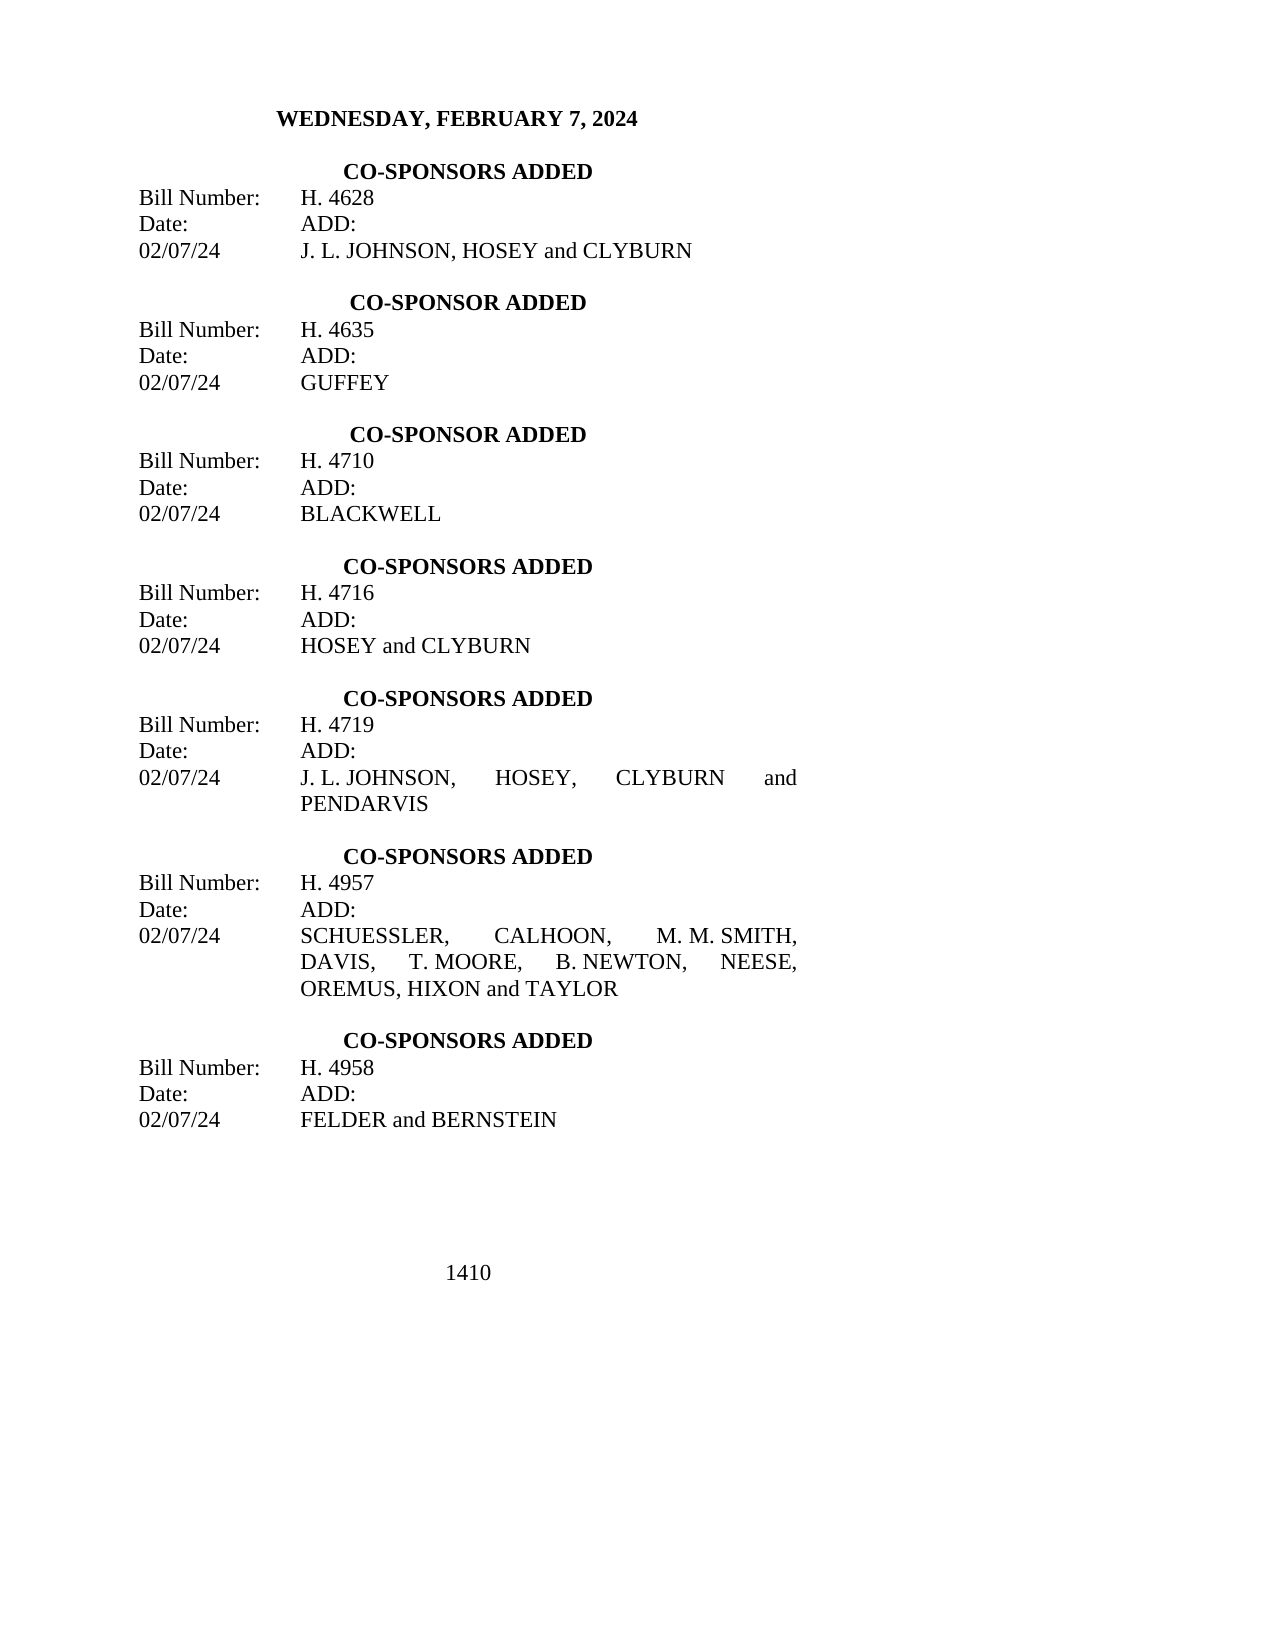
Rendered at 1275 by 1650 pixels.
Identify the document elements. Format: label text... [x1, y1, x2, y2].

table_header H. 4710 [289, 448, 468, 474]
text CO-SPONSORS ADDED [127, 1027, 786, 1054]
table_cell HOSEY and CLYBURN [289, 632, 563, 658]
table_cell 02/07/24 [128, 369, 289, 395]
text CO-SPONSOR ADDED [127, 289, 786, 316]
table_cell Date: [128, 896, 289, 922]
table_header Bill Number: [128, 316, 289, 342]
text CO-SPONSORS ADDED [127, 843, 786, 869]
table_header H. 4719 [289, 711, 808, 737]
table_header H. 4628 [289, 184, 732, 210]
table_cell 02/07/24 [128, 237, 289, 263]
table_header Bill Number: [128, 711, 289, 737]
table_cell GUFFEY [289, 369, 415, 395]
table_cell Date: [128, 342, 289, 368]
table_cell Date: [128, 738, 289, 764]
table_cell ADD: [289, 896, 808, 922]
table_cell 02/07/24 [128, 764, 289, 817]
table_header H. 4958 [289, 1054, 588, 1080]
table_cell BLACKWELL [289, 500, 468, 527]
table_header H. 4957 [289, 869, 808, 896]
table_cell ADD: [289, 474, 468, 500]
table_cell J. L. JOHNSON, HOSEY, CLYBURN and PENDARVIS [289, 764, 808, 817]
table_header H. 4716 [289, 579, 563, 606]
table_cell ADD: [289, 606, 563, 632]
table_cell ADD: [289, 1080, 588, 1106]
table_cell Date: [128, 606, 289, 632]
text CO-SPONSORS ADDED [127, 553, 786, 579]
table_header H. 4635 [289, 316, 415, 342]
table_cell 02/07/24 [128, 1106, 289, 1133]
table_header Bill Number: [128, 579, 289, 606]
text CO-SPONSORS ADDED [127, 158, 786, 184]
table_cell 02/07/24 [128, 632, 289, 658]
table_cell Date: [128, 1080, 289, 1106]
table_cell SCHUESSLER, CALHOON, M. M. SMITH, DAVIS, T. MOORE, B. NEWTON, NEESE, OREMUS, HIXON and TAYLOR [289, 922, 808, 1001]
table_header Bill Number: [128, 448, 289, 474]
table_cell J. L. JOHNSON, HOSEY and CLYBURN [289, 237, 732, 263]
table_header Bill Number: [128, 184, 289, 210]
table_cell Date: [128, 210, 289, 237]
table_header Bill Number: [128, 1054, 289, 1080]
table_header Bill Number: [128, 869, 289, 896]
table_cell 02/07/24 [128, 922, 289, 1001]
table_cell ADD: [289, 738, 808, 764]
table_cell 02/07/24 [128, 500, 289, 527]
table_cell ADD: [289, 342, 415, 368]
table_cell ADD: [289, 210, 732, 237]
text CO-SPONSOR ADDED [127, 421, 786, 448]
table_cell Date: [128, 474, 289, 500]
table_cell FELDER and BERNSTEIN [289, 1106, 588, 1133]
text CO-SPONSORS ADDED [127, 685, 786, 711]
